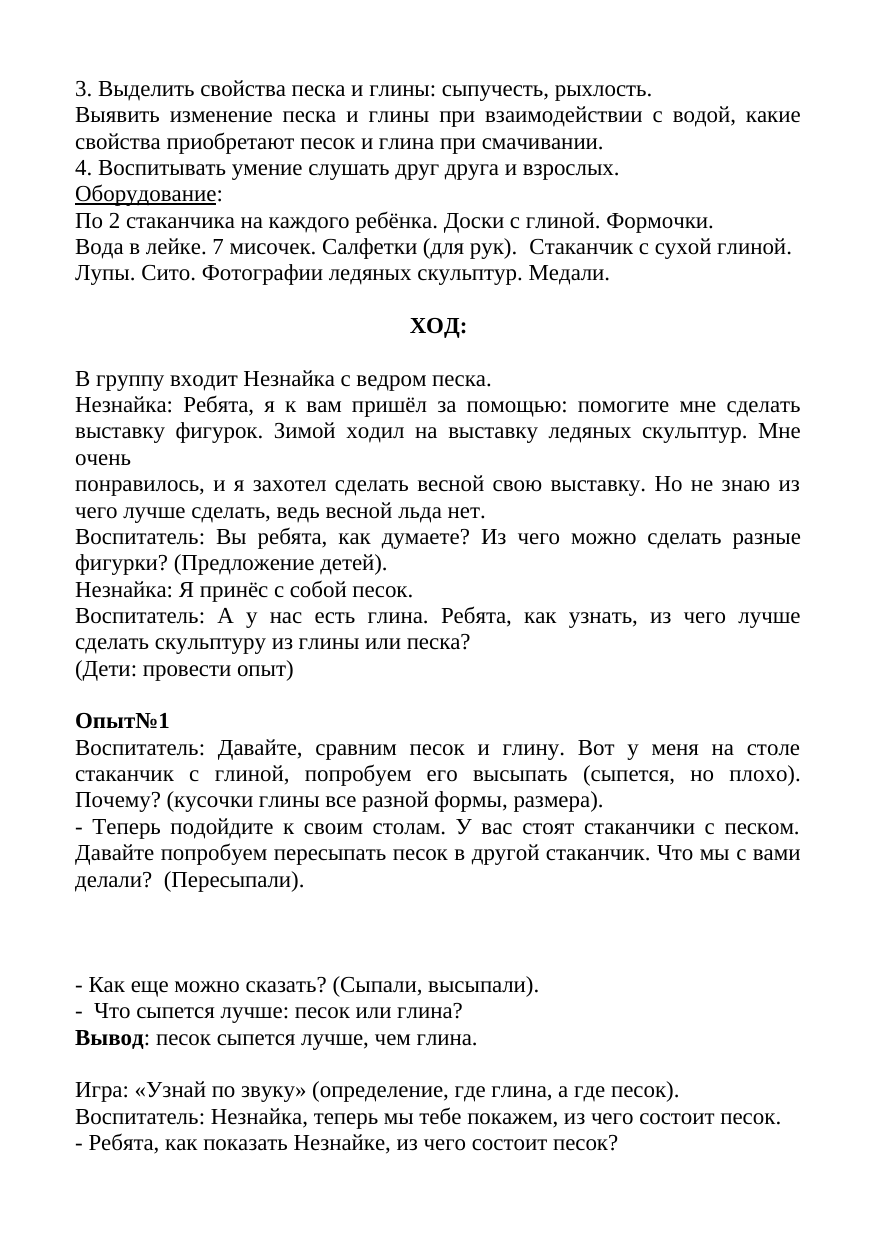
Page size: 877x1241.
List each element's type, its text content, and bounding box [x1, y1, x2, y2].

text Воспитатель: Вы ребята, как думаете? Из чего можно сделать разные фигурки? (Предложение детей). [75, 523, 802, 576]
text Незнайка: Ребята, я к вам пришёл за помощью: помогите мне сделать выставку фигурок. Зимой ходил на выставку ледяных скульптур. Мне очень понравилось, и я захотел сделать весной свою выставку. Но не знаю из чего лучше сделать, ведь весной льда нет. [75, 391, 802, 523]
text Опыт№1 Воспитатель: Давайте, сравним песок и глину. Вот у меня на столе стаканчик с глиной, попробуем его высыпать (сыпется, но плохо). Почему? (кусочки глины все разной формы, размера). [75, 681, 802, 813]
text - Теперь подойдите к своим столам. У вас стоят стаканчики с песком. Давайте попробуем пересыпать песок в другой стаканчик. Что мы с вами делали? (Пересыпали). [75, 813, 802, 892]
text - Что сыпется лучше: песок или глина? [75, 997, 802, 1024]
text Воспитатель: Незнайка, теперь мы тебе покажем, из чего состоит песок. [75, 1103, 802, 1129]
text 4. Воспитывать умение слушать друг друга и взрослых. [75, 154, 802, 180]
text Игра: «Узнай по звуку» (определение, где глина, а где песок). [75, 1050, 802, 1103]
text (Дети: провести опыт) [75, 655, 802, 681]
text - Как еще можно сказать? (Сыпали, высыпали). [75, 971, 802, 997]
text ХОД: [75, 312, 802, 338]
text Воспитатель: А у нас есть глина. Ребята, как узнать, из чего лучше сделать скульптуру из глины или песка? [75, 602, 802, 655]
text 3. Выделить свойства песка и глины: сыпучесть, рыхлость. Выявить изменение песка и глины при взаимодействии с водой, какие свойства приобретают песок и глина при смачивании. [75, 75, 802, 154]
text Незнайка: Я принёс с собой песок. [75, 576, 802, 602]
text - Ребята, как показать Незнайке, из чего состоит песок? [75, 1129, 802, 1156]
text В группу входит Незнайка с ведром песка. [75, 338, 802, 391]
text Оборудование: По 2 стаканчика на каждого ребёнка. Доски с глиной. Формочки. Вода в лейке. 7 мисочек. Салфетки (для рук). Стаканчик с сухой глиной. Лупы. Сито. Фотографии ледяных скульптур. Медали. [75, 180, 802, 286]
text Вывод: песок сыпется лучше, чем глина. [75, 1024, 802, 1050]
